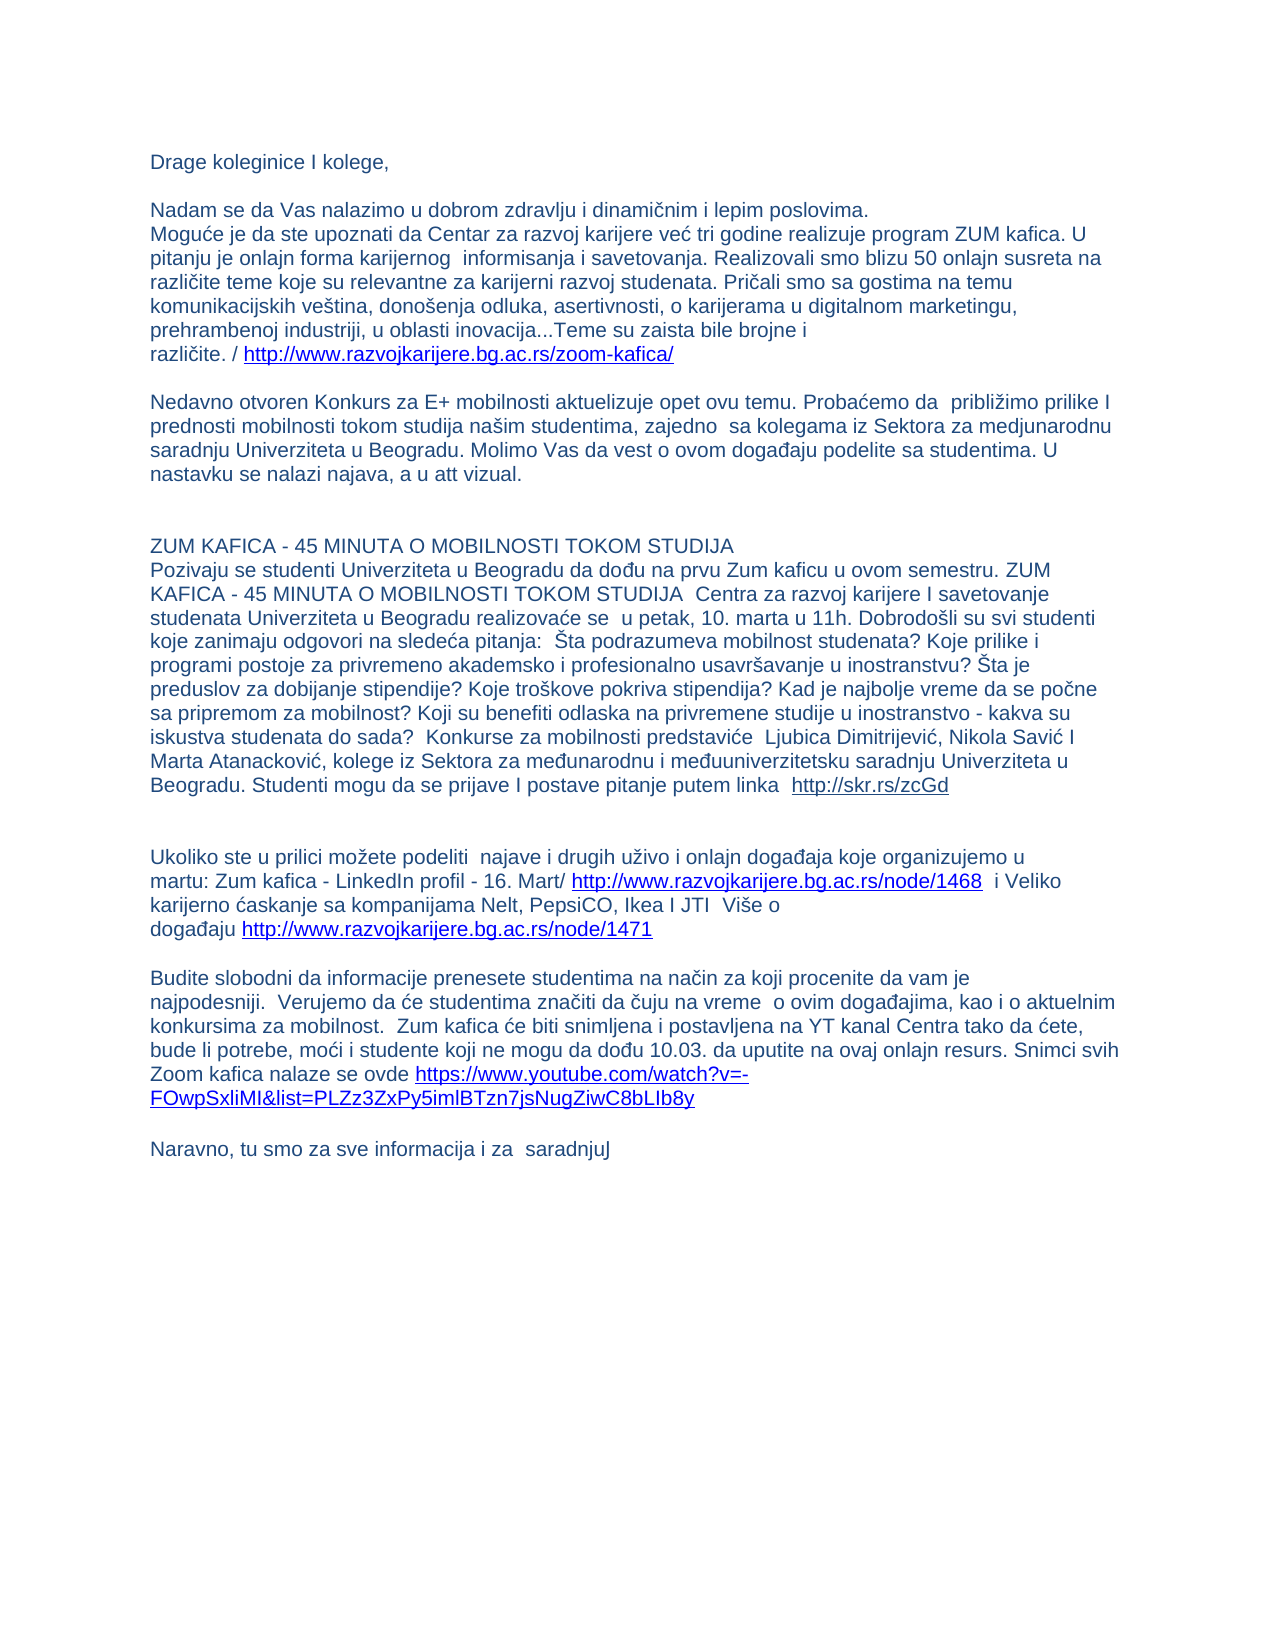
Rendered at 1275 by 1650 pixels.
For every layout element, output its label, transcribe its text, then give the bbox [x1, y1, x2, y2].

text Pozivaju se studenti Univerziteta u Beogradu da dođu na prvu Zum kaficu u ovom semestru. ZUM KAFICA - 45 MINUTA O MOBILNOSTI TOKOM STUDIJA Centra za razvoj karijere I savetovanje studenata Univerziteta u Beogradu realizovaće se u petak, 10. marta u 11h. Dobrodošli su svi studenti koje zanimaju odgovori na sledeća pitanja: Šta podrazumeva mobilnost studenata? Koje prilike i programi postoje za privremeno akademsko i profesionalno usavršavanje u inostranstvu? Šta je preduslov za dobijanje stipendije? Koje troškove pokriva stipendija? Kad je najbolje vreme da se počne sa pripremom za mobilnost? Koji su benefiti odlaska na privremene studije u inostranstvo - kakva su iskustva studenata do sada? Konkurse za mobilnosti predstaviće Ljubica Dimitrijević, Nikola Savić I Marta Atanacković, kolege iz Sektora za međunarodnu i međuuniverzitetsku saradnju Univerziteta u Beogradu. Studenti mogu da se prijave I postave pitanje putem linka http://skr.rs/zcGd [150, 557, 1125, 797]
text Moguće je da ste upoznati da Centar za razvoj karijere već tri godine realizuje program ZUM kafica. U pitanju je onlajn forma karijernog informisanja i savetovanja. Realizovali smo blizu 50 onlajn susreta na različite teme koje su relevantne za karijerni razvoj studenata. Pričali smo sa gostima na temu komunikacijskih veština, donošenja odluka, asertivnosti, o karijerama u digitalnom marketingu, prehrambenoj industriji, u oblasti inovacija...Teme su zaista bile brojne i različite. / http://www.razvojkarijere.bg.ac.rs/zoom-kafica/ [150, 222, 1125, 366]
text Naravno, tu smo za sve informacija i za saradnjuJ [150, 1134, 1125, 1162]
text ZUM KAFICA - 45 MINUTA O MOBILNOSTI TOKOM STUDIJA [150, 533, 1125, 557]
text Nedavno otvoren Konkurs za E+ mobilnosti aktuelizuje opet ovu temu. Probaćemo da približimo prilike I prednosti mobilnosti tokom studija našim studentima, zajedno sa kolegama iz Sektora za medjunarodnu saradnju Univerziteta u Beogradu. Molimo Vas da vest o ovom događaju podelite sa studentima. U nastavku se nalazi najava, a u att vizual. [150, 390, 1125, 486]
text Ukoliko ste u prilici možete podeliti najave i drugih uživo i onlajn događaja koje organizujemo u martu: Zum kaficа - LinkedIn profil - 16. Mart/ http://www.razvojkarijere.bg.ac.rs/node/1468 i Veliko karijerno ćaskanje sa kompanijama Nelt, PepsiCO, Ikea I JTI Više o događaju http://www.razvojkarijere.bg.ac.rs/node/1471 [150, 821, 1125, 941]
text Nadam se da Vas nalazimo u dobrom zdravlju i dinamičnim i lepim poslovima. [150, 198, 1125, 222]
text Drage koleginice I kolege, [150, 150, 1125, 174]
text Budite slobodni da informacije prenesete studentima na način za koji procenite da vam je najpodesniji. Verujemo da će studentima značiti da čuju na vreme o ovim događajima, kao i o aktuelnim konkursima za mobilnost. Zum kafica će biti snimljena i postavljena na YT kanal Centra tako da ćete, bude li potrebe, moći i studente koji ne mogu da dođu 10.03. da uputite na ovaj onlajn resurs. Snimci svih Zoom kafica nalaze se ovde https://www.youtube.com/watch?v=-FOwpSxliMI&list=PLZz3ZxPy5imlBTzn7jsNugZiwC8bLIb8y [150, 966, 1125, 1110]
